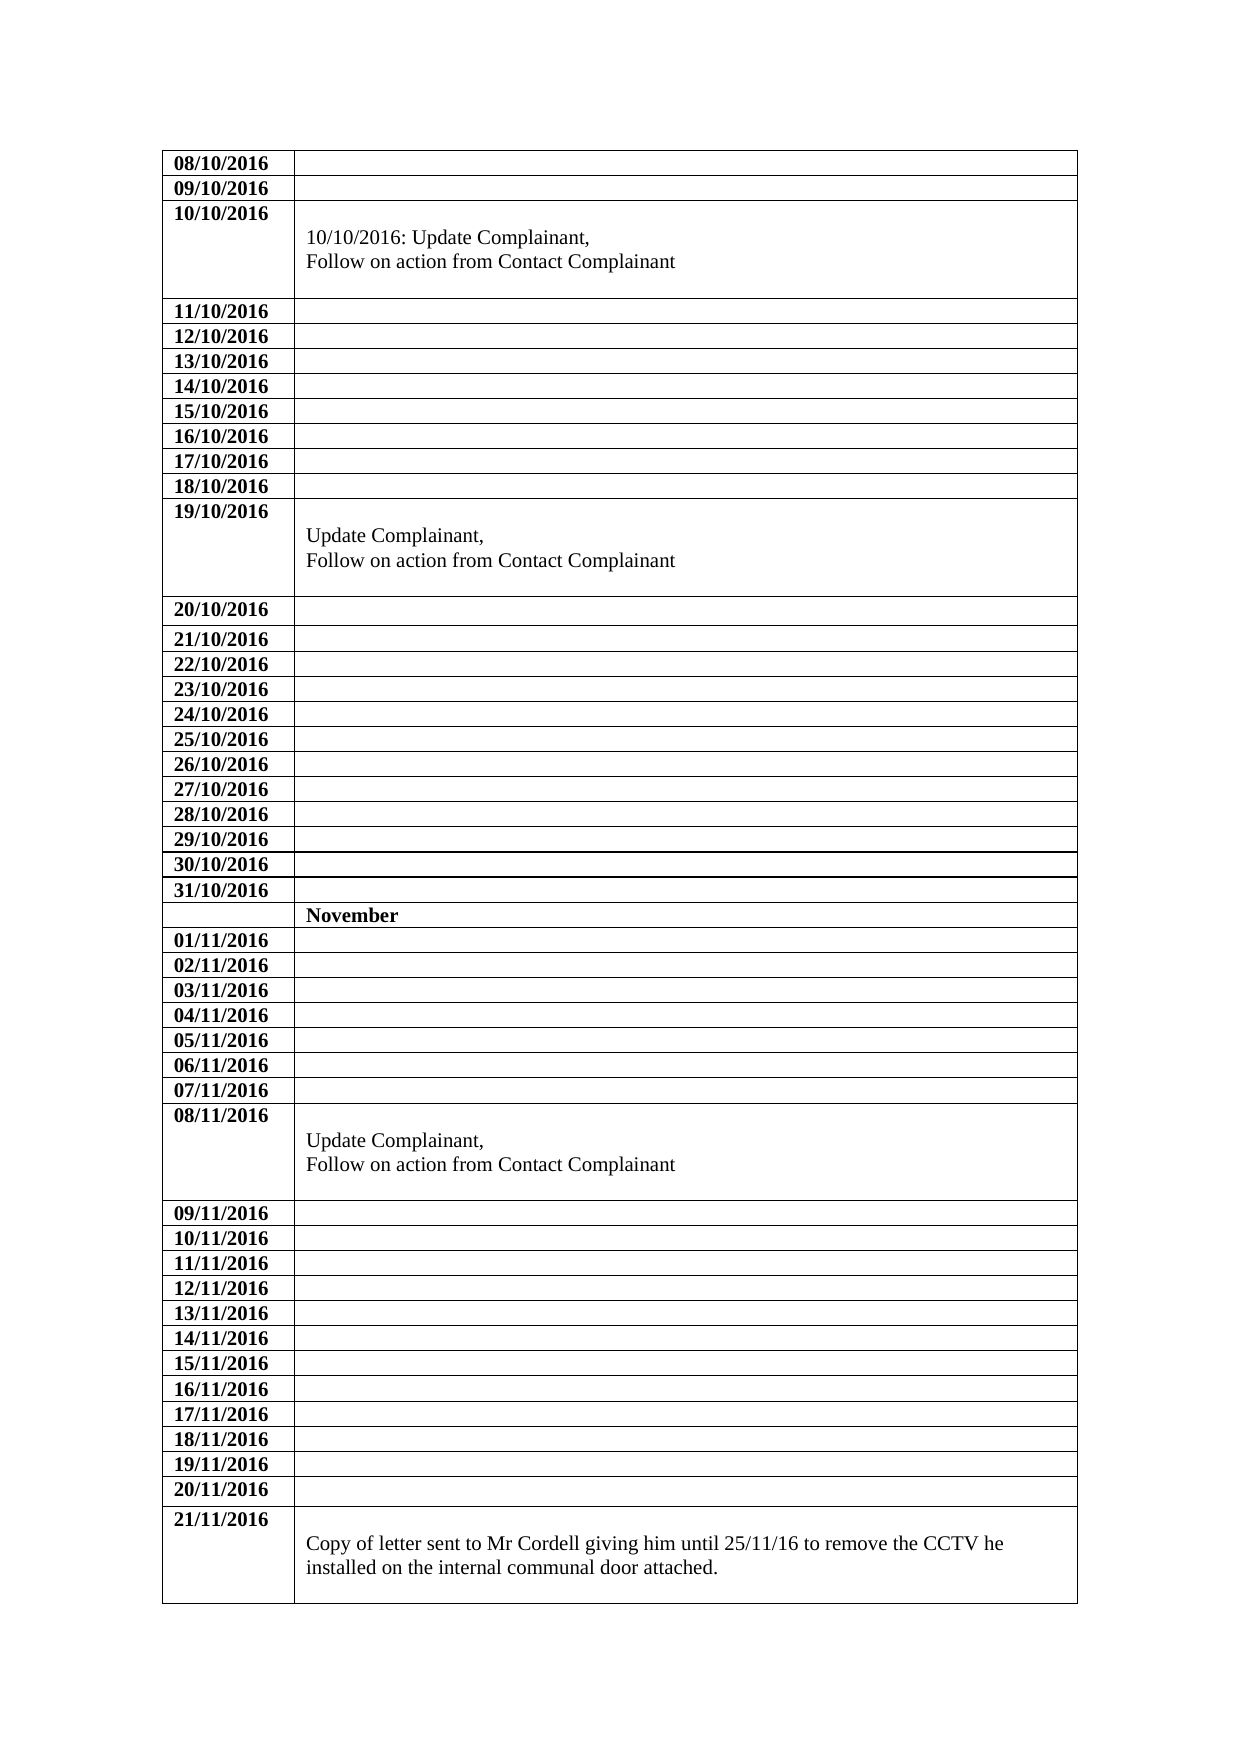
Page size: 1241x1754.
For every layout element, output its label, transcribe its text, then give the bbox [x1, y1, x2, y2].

table_cell 15/11/2016 [163, 1351, 294, 1375]
table_cell [295, 777, 1077, 801]
table_cell 08/11/2016 [163, 1104, 294, 1200]
table_cell 14/10/2016 [163, 374, 294, 398]
table_cell 10/10/2016 [163, 201, 294, 297]
table_cell 12/11/2016 [163, 1276, 294, 1300]
table_cell [295, 474, 1077, 498]
table_cell [295, 399, 1077, 423]
table_cell 17/11/2016 [163, 1402, 294, 1426]
table_cell 13/10/2016 [163, 349, 294, 373]
table_cell 31/10/2016 [163, 878, 294, 902]
table_cell [295, 299, 1077, 323]
table_cell [295, 1477, 1077, 1506]
table_cell 26/10/2016 [163, 752, 294, 776]
table_cell 29/10/2016 [163, 827, 294, 851]
table_cell 13/11/2016 [163, 1301, 294, 1325]
table_cell [295, 1452, 1077, 1476]
table_cell 19/10/2016 [163, 499, 294, 596]
table_cell 20/11/2016 [163, 1477, 294, 1506]
table_cell 21/11/2016 [163, 1507, 294, 1603]
table_cell [295, 626, 1077, 651]
table_cell [295, 324, 1077, 348]
table_cell 15/10/2016 [163, 399, 294, 423]
table_cell 07/11/2016 [163, 1078, 294, 1102]
table_cell [295, 802, 1077, 826]
table_cell [295, 374, 1077, 398]
table_cell [295, 878, 1077, 902]
table_cell 11/10/2016 [163, 299, 294, 323]
table_cell [295, 1226, 1077, 1250]
table_cell [295, 349, 1077, 373]
table_cell [295, 449, 1077, 473]
table_cell [295, 1351, 1077, 1375]
table_cell 14/11/2016 [163, 1326, 294, 1350]
table_cell [295, 727, 1077, 751]
table_cell 27/10/2016 [163, 777, 294, 801]
table_cell [295, 677, 1077, 701]
table_cell [295, 1301, 1077, 1325]
table_cell [295, 853, 1077, 876]
table_cell 10/11/2016 [163, 1226, 294, 1250]
table_cell [295, 1053, 1077, 1077]
table_cell 18/11/2016 [163, 1427, 294, 1451]
table_cell 04/11/2016 [163, 1003, 294, 1027]
table_cell 09/10/2016 [163, 176, 294, 200]
table_cell [295, 424, 1077, 448]
table_cell [295, 597, 1077, 625]
table_cell [295, 151, 1077, 175]
table_cell 18/10/2016 [163, 474, 294, 498]
table_cell 01/11/2016 [163, 928, 294, 952]
table_cell 16/11/2016 [163, 1376, 294, 1401]
table_cell [295, 953, 1077, 977]
table_cell [295, 827, 1077, 851]
table_cell [295, 1326, 1077, 1350]
table_cell 02/11/2016 [163, 953, 294, 977]
table_cell [295, 1078, 1077, 1102]
table_cell [295, 1251, 1077, 1275]
table_cell 11/11/2016 [163, 1251, 294, 1275]
table_cell 23/10/2016 [163, 677, 294, 701]
table_cell [295, 702, 1077, 726]
table_cell 20/10/2016 [163, 597, 294, 625]
table_cell Update Complainant, Follow on action from Contact Complainant [295, 1104, 1077, 1200]
table_cell 05/11/2016 [163, 1028, 294, 1052]
table_cell [295, 1028, 1077, 1052]
table_cell 08/10/2016 [163, 151, 294, 175]
table_cell [295, 752, 1077, 776]
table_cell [295, 1507, 1077, 1603]
table_cell [295, 652, 1077, 676]
table_cell [295, 1427, 1077, 1451]
table_cell 10/10/2016: Update Complainant, Follow on action from Contact Complainant [295, 201, 1077, 297]
table_cell [295, 1003, 1077, 1027]
table_cell 03/11/2016 [163, 978, 294, 1002]
table_cell [295, 1376, 1077, 1401]
table_cell 19/11/2016 [163, 1452, 294, 1476]
table_cell 16/10/2016 [163, 424, 294, 448]
table_cell 22/10/2016 [163, 652, 294, 676]
table_cell Update Complainant, Follow on action from Contact Complainant [295, 499, 1077, 596]
table_cell 06/11/2016 [163, 1053, 294, 1077]
table_cell [295, 1201, 1077, 1225]
table_cell [295, 1402, 1077, 1426]
table_cell [295, 176, 1077, 200]
table_cell [295, 978, 1077, 1002]
table_cell 17/10/2016 [163, 449, 294, 473]
table_cell 30/10/2016 [163, 853, 294, 876]
table_cell 09/11/2016 [163, 1201, 294, 1225]
table_cell [295, 928, 1077, 952]
table_cell 12/10/2016 [163, 324, 294, 348]
table_cell 25/10/2016 [163, 727, 294, 751]
table_cell 24/10/2016 [163, 702, 294, 726]
table_cell 28/10/2016 [163, 802, 294, 826]
table_cell 21/10/2016 [163, 626, 294, 651]
table_cell [295, 1276, 1077, 1300]
table_cell November [295, 903, 1077, 927]
table_cell [163, 903, 294, 927]
